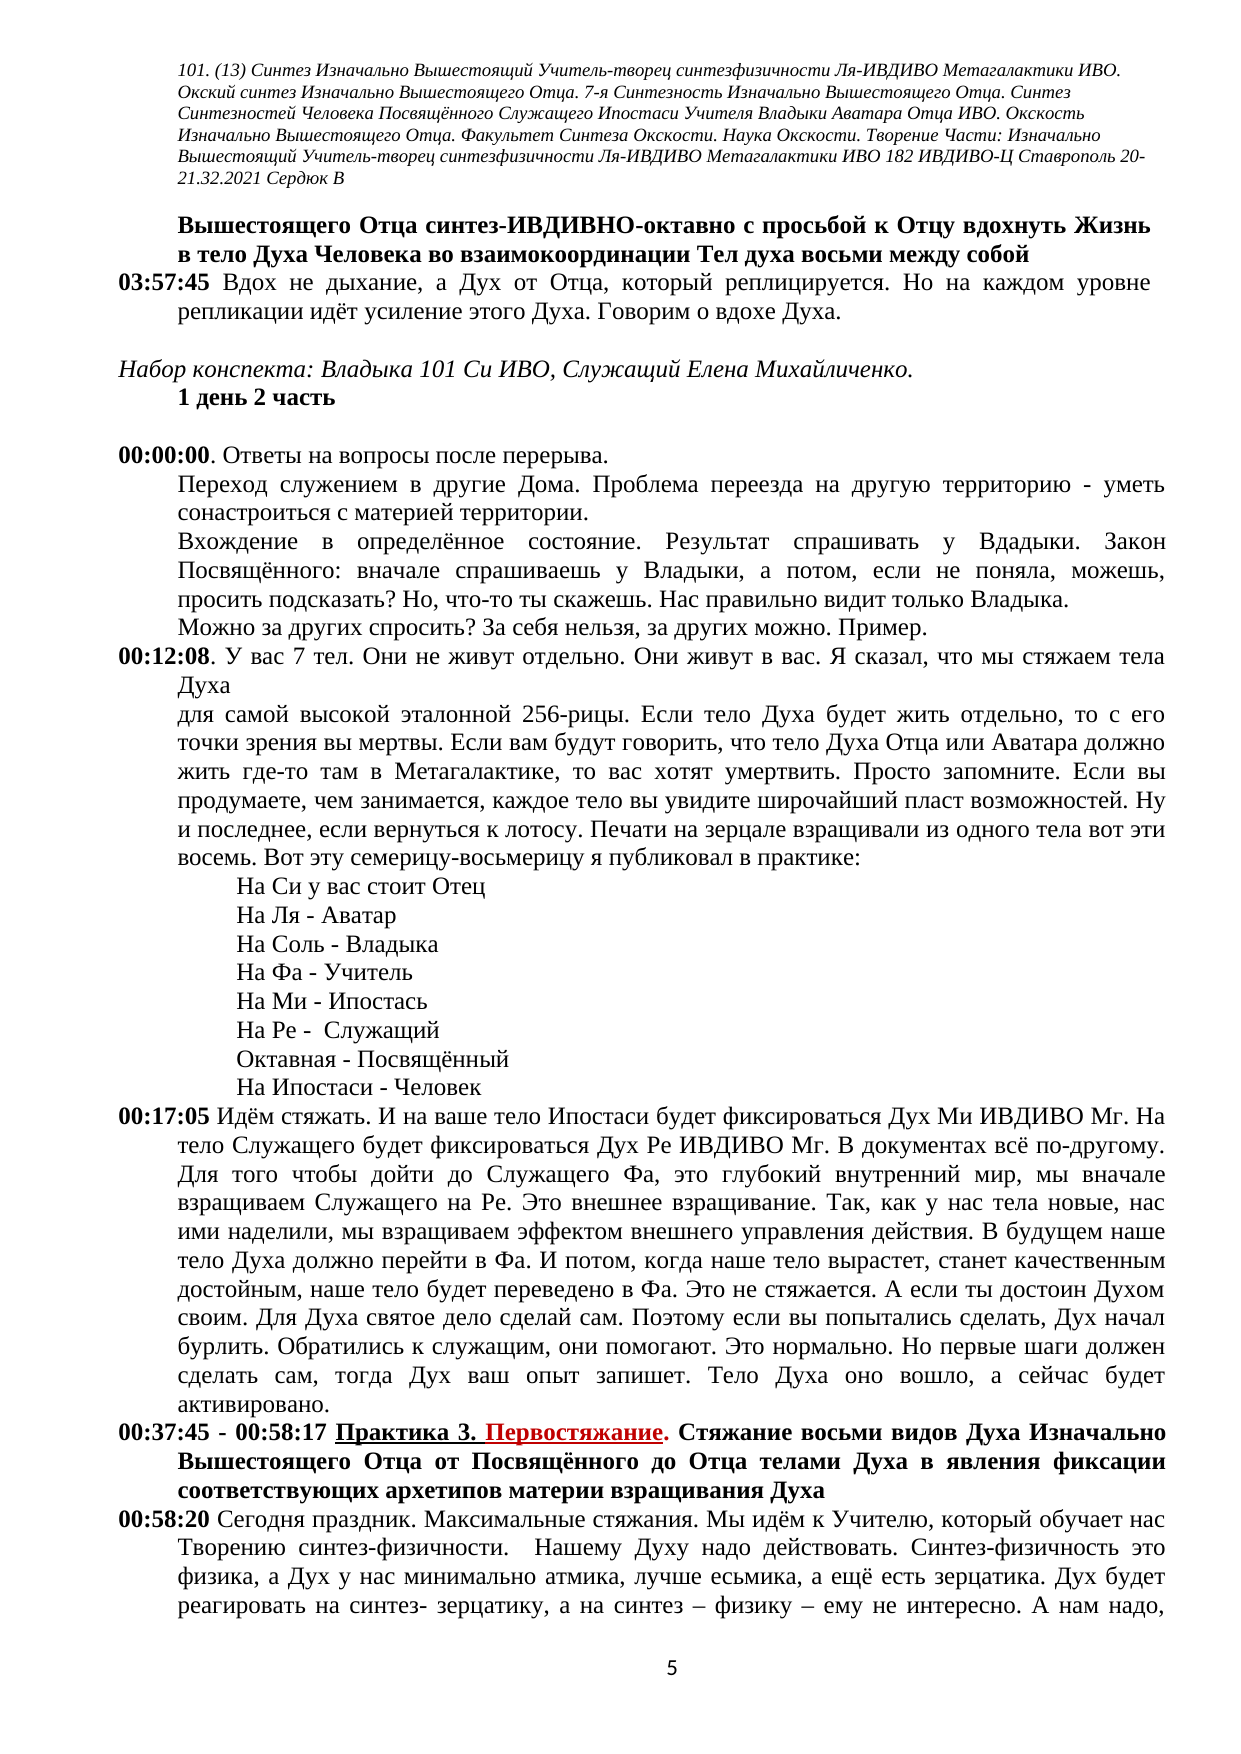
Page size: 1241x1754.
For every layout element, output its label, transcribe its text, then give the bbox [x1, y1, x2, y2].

text 00:17:05 Идём стяжать. И на ваше тело Ипостаси будет фиксироваться Дух Ми ИВДИВО Мг. На тело Служащего будет фиксироваться Дух Ре ИВДИВО Мг. В документах всё по-другому. Для того чтобы дойти до Служащего Фа, это глубокий внутренний мир, мы вначале взращиваем Служащего на Ре. Это внешнее взращивание. Так, как у нас тела новые, нас ими наделили, мы взращиваем эффектом внешнего управления действия. В будущем наше тело Духа должно перейти в Фа. И потом, когда наше тело вырастет, станет качественным достойным, наше тело будет переведено в Фа. Это не стяжается. А если ты достоин Духом своим. Для Духа святое дело сделай сам. Поэтому если вы попытались сделать, Дух начал бурлить. Обратились к служащим, они помогают. Это нормально. Но первые шаги должен сделать сам, тогда Дух ваш опыт запишет. Тело Духа оно вошло, а сейчас будет активировано. [118, 1101, 1167, 1417]
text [118, 210, 1152, 267]
text На Соль - Владыка [177, 929, 1167, 957]
text На Ре - Служащий [177, 1015, 1167, 1044]
text На Ми - Ипостась [177, 986, 1167, 1015]
text На Фа - Учитель [177, 957, 1167, 986]
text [118, 1504, 1167, 1619]
text Октавная - Посвящённый [177, 1044, 1167, 1072]
text Вхождение в определённое состояние. Результат спрашивать у Вдадыки. Закон Посвящённого: вначале спрашиваешь у Владыки, а потом, если не поняла, можешь, просить подсказать? Но, что-то ты скажешь. Нас правильно видит только Владыка. [177, 526, 1167, 612]
text На Ля - Аватар [177, 900, 1167, 929]
text 00:12:08. У вас 7 тел. Они не живут отдельно. Они живут в вас. Я сказал, что мы стяжаем тела Духа [118, 641, 1167, 699]
text На Си у вас стоит Отец [177, 871, 1167, 900]
text 00:00:00. Ответы на вопросы после перерыва. [118, 440, 1167, 469]
text Можно за других спросить? За себя нельзя, за других можно. Пример. [177, 612, 1167, 641]
text 1 день 2 часть [177, 382, 1167, 411]
text Переход служением в другие Дома. Проблема переезда на другую территорию - уметь сонастроиться с материей территории. [177, 469, 1167, 526]
text 00:37:45 - 00:58:17 Практика 3. Первостяжание. Стяжание восьми видов Духа Изначально Вышестоящего Отца от Посвящённого до Отца телами Духа в явления фиксации соответствующих архетипов материи взращивания Духа [118, 1417, 1167, 1504]
text Набор конспекта: Владыка 101 Си ИВО, Служащий Елена Михайличенко. [118, 354, 1152, 382]
text 03:57:45 Вдох не дыхание, а Дух от Отца, который реплицируется. Но на каждом уровне репликации идёт усиление этого Духа. Говорим о вдохе Духа. [118, 267, 1152, 325]
text На Ипостаси - Человек [177, 1072, 1167, 1101]
text для самой высокой эталонной 256-рицы. Если тело Духа будет жить отдельно, то с его точки зрения вы мертвы. Если вам будут говорить, что тело Духа Отца или Аватара должно жить где-то там в Метагалактике, то вас хотят умертвить. Просто запомните. Если вы продумаете, чем занимается, каждое тело вы увидите широчайший пласт возможностей. Ну и последнее, если вернуться к лотосу. Печати на зерцале взращивали из одного тела вот эти восемь. Вот эту семерицу-восьмерицу я публиковал в практике: [177, 699, 1167, 871]
